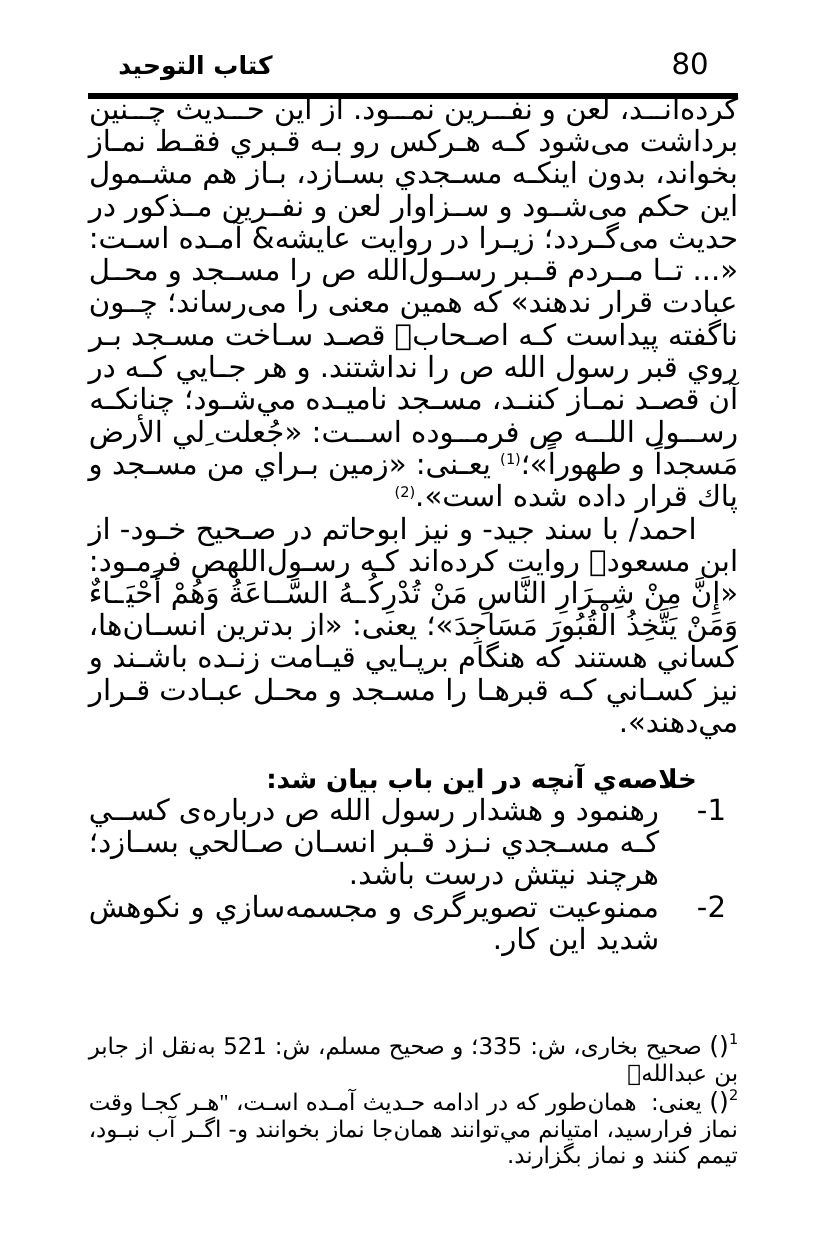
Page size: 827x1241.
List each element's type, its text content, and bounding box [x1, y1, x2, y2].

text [89, 94, 738, 513]
list رهنمود و هشدار رسول الله ص درباره‌ی كسي كه مسجدي نزد قبر انسان صالحي بسازد؛ هرچند نيتش درست باشد. [89, 795, 697, 891]
text احمد/ با سند جید- و نیز ابوحاتم در صحیح خود- از ابن مسعود روايت کرده‌اند كه رسول‌اللهص فرمود: «إِنَّ مِنْ شِرَارِ النَّاسِ مَنْ تُدْرِكُهُ السَّاعَةُ وَهُمْ أَحْيَاءٌ وَمَنْ يَتَّخِذُ الْقُبُورَ مَسَاجِدَ»؛ یعنی: «از بدترين انسان‌ها، كساني هستند كه هنگام برپایي قيامت زنده باشند و نیز كساني كه قبرها را مسجد و محل عبادت قرار مي‌دهند». [89, 513, 738, 739]
text خلاصه‌ي آنچه در اين باب بيان شد: [89, 764, 738, 795]
list ممنوعیت تصويرگری و مجسمه‌سازي و نكوهش شديد اين كار. [89, 891, 697, 956]
